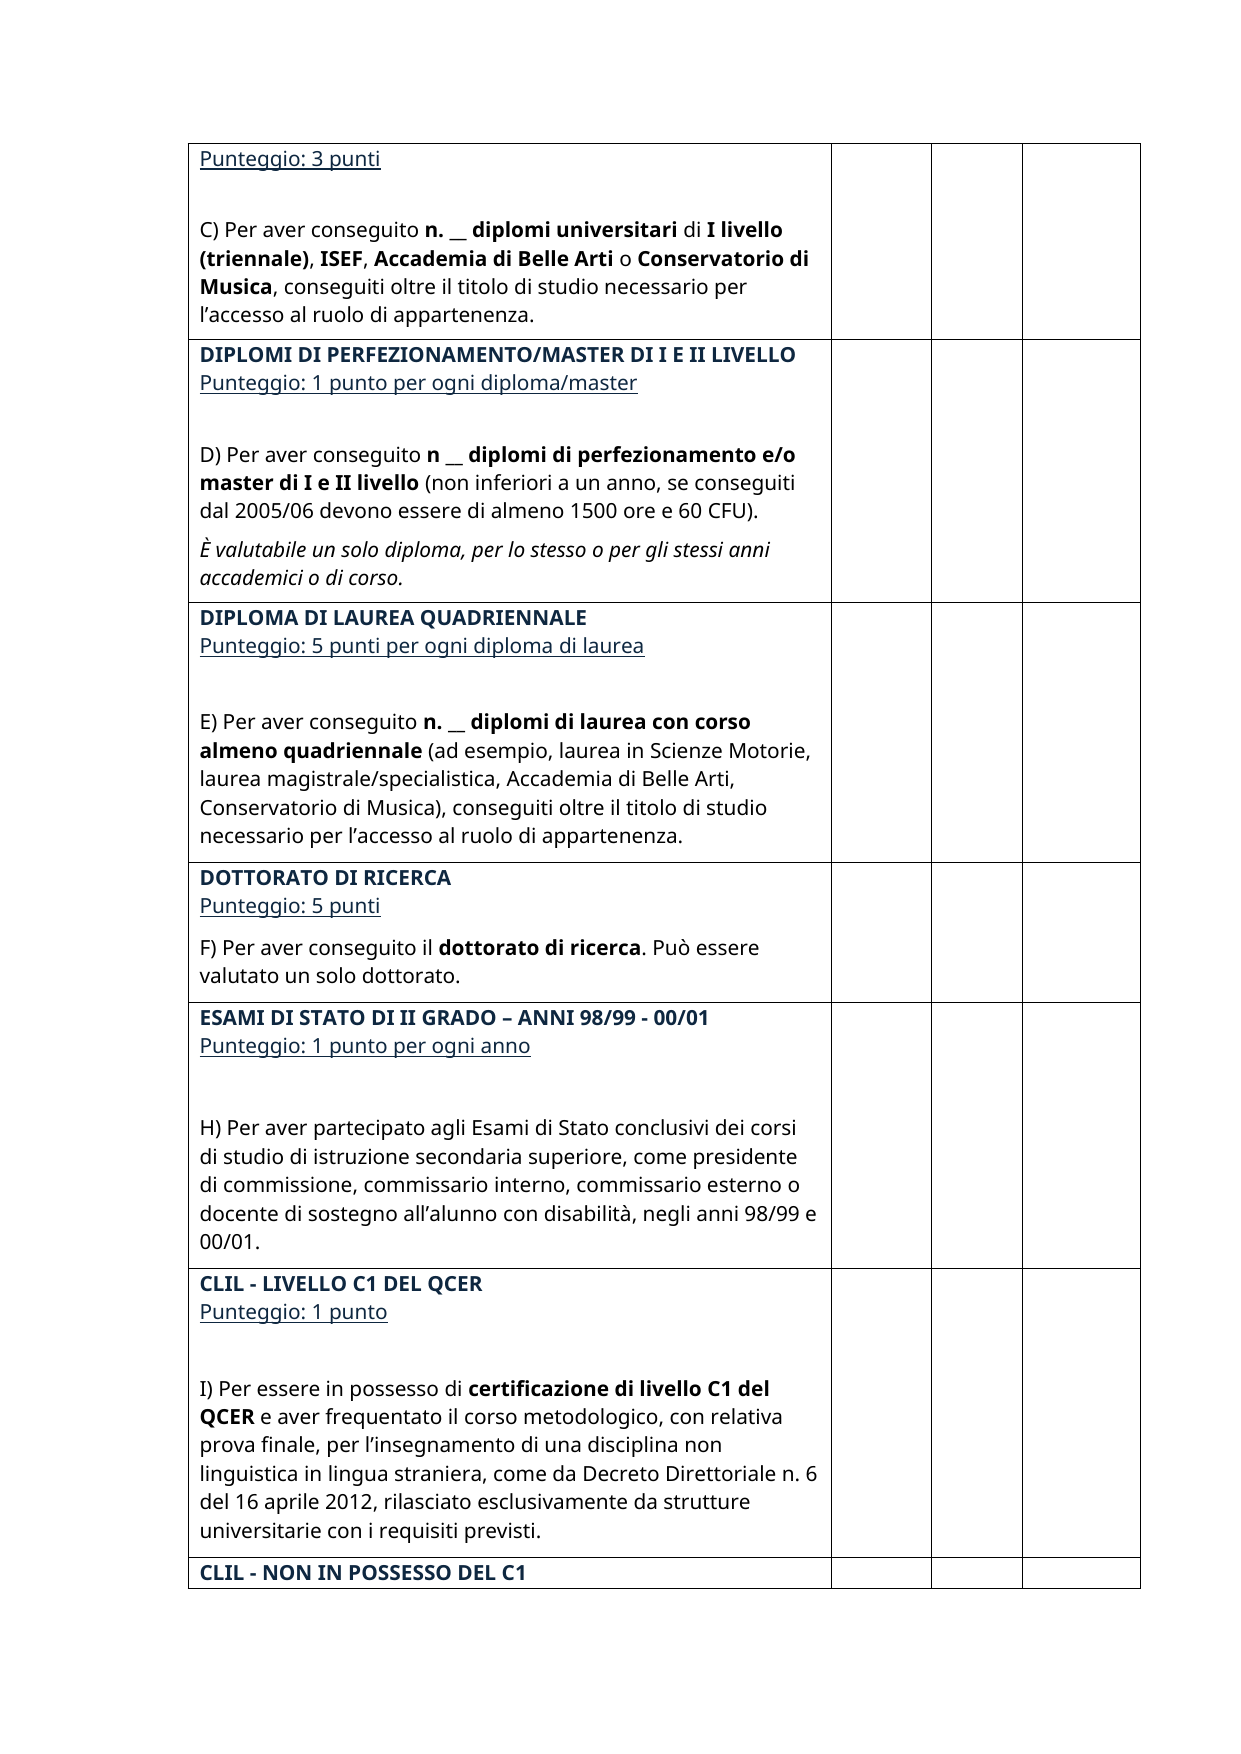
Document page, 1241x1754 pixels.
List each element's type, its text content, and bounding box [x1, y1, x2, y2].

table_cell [189, 144, 831, 339]
table_cell [932, 1003, 1022, 1268]
table_cell DOTTORATO DI RICERCA Punteggio: 5 punti F) Per aver conseguito il dottorato di ricerca. Può essere valutato un solo dottorato. [189, 863, 831, 1002]
table_cell CLIL - LIVELLO C1 DEL QCER Punteggio: 1 punto I) Per essere in possesso di certificazione di livello C1 del QCER e aver frequentato il corso metodologico, con relativa prova finale, per l’insegnamento di una disciplina non linguistica in lingua straniera, come da Decreto Direttoriale n. 6 del 16 aprile 2012, rilasciato esclusivamente da strutture universitarie con i requisiti previsti. [189, 1269, 831, 1557]
table_cell [832, 144, 931, 339]
table_cell [932, 1269, 1022, 1557]
table_cell [832, 603, 931, 862]
table_cell [1023, 1558, 1140, 1588]
table_cell [932, 863, 1022, 1002]
table_cell [1023, 863, 1140, 1002]
table_cell [1023, 340, 1140, 602]
table_cell [832, 1558, 931, 1588]
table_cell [189, 1558, 831, 1588]
table_cell [932, 340, 1022, 602]
table_cell ESAMI DI STATO DI II GRADO – ANNI 98/99 - 00/01 Punteggio: 1 punto per ogni anno H) Per aver partecipato agli Esami di Stato conclusivi dei corsi di studio di istruzione secondaria superiore, come presidente di commissione, commissario interno, commissario esterno o docente di sostegno all’alunno con disabilità, negli anni 98/99 e 00/01. [189, 1003, 831, 1268]
table_cell [832, 863, 931, 1002]
table_cell [832, 1269, 931, 1557]
table_cell [1023, 603, 1140, 862]
table_cell [832, 340, 931, 602]
table_cell [832, 1003, 931, 1268]
table_cell [932, 1558, 1022, 1588]
table_cell [1023, 1269, 1140, 1557]
table_cell [932, 144, 1022, 339]
table_cell [932, 603, 1022, 862]
table_cell DIPLOMA DI LAUREA QUADRIENNALE Punteggio: 5 punti per ogni diploma di laurea E) Per aver conseguito n. __ diplomi di laurea con corso almeno quadriennale (ad esempio, laurea in Scienze Motorie, laurea magistrale/specialistica, Accademia di Belle Arti, Conservatorio di Musica), conseguiti oltre il titolo di studio necessario per l’accesso al ruolo di appartenenza. [189, 603, 831, 862]
table_cell DIPLOMI DI PERFEZIONAMENTO/MASTER DI I E II LIVELLO Punteggio: 1 punto per ogni diploma/master D) Per aver conseguito n __ diplomi di perfezionamento e/o master di I e II livello (non inferiori a un anno, se conseguiti dal 2005/06 devono essere di almeno 1500 ore e 60 CFU). È valutabile un solo diploma, per lo stesso o per gli stessi anni accademici o di corso. [189, 340, 831, 602]
table_cell [1023, 1003, 1140, 1268]
table_cell [1023, 144, 1140, 339]
